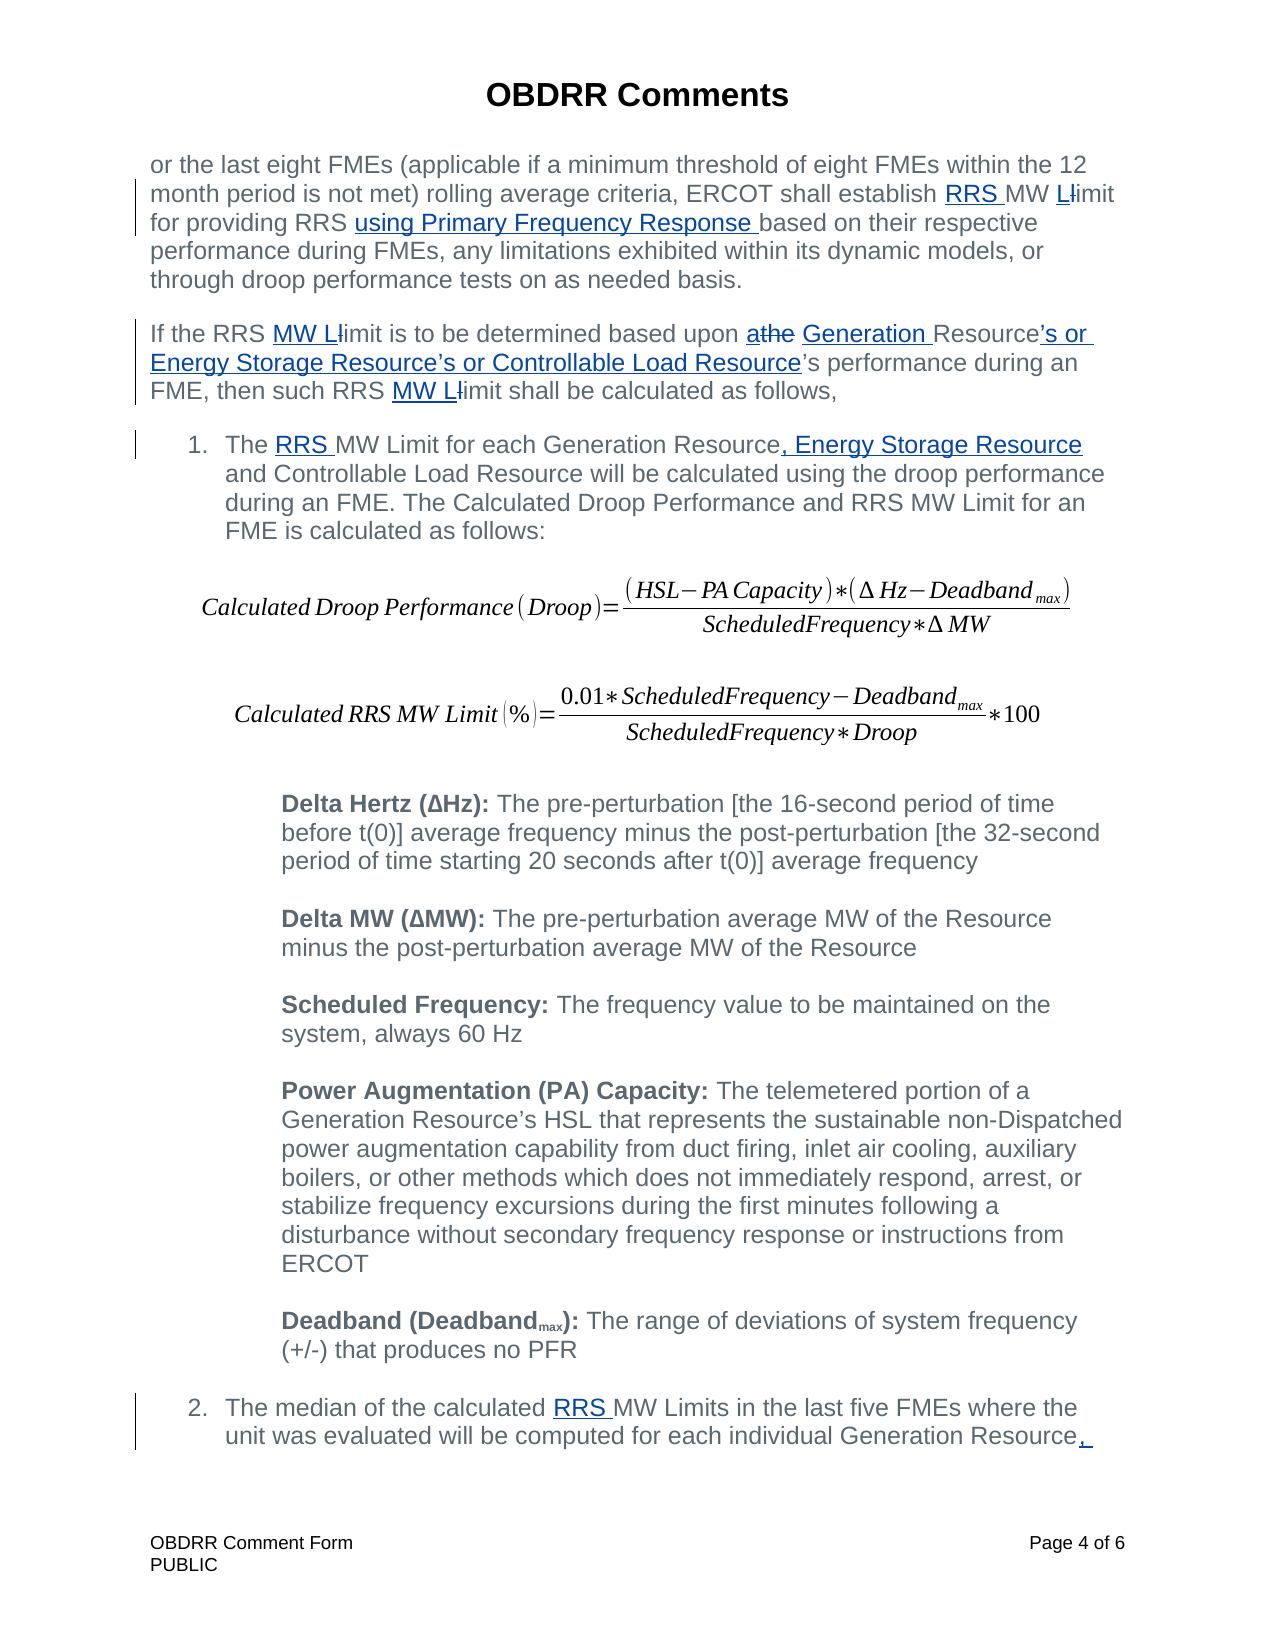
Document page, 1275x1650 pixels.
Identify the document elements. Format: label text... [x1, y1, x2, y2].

text Delta MW (∆MW): The pre-perturbation average MW of the Resource minus the post-perturbation average MW of the Resource [281, 904, 1125, 961]
text Delta Hertz (∆Hz): The pre-perturbation [the 16-second period of time before t(0)] average frequency minus the post-perturbation [the 32-second period of time starting 20 seconds after t(0)] average frequency [281, 789, 1125, 875]
text If the RRS imit is to be determined based upon Resource’s performance during an FME, then such RRS imit shall be calculated as follows, [150, 319, 1125, 405]
text Deadband (Deadbandmax): The range of deviations of system frequency (+/-) that produces no PFR [281, 1306, 1125, 1364]
list The MW Limit for each Generation Resource and Controllable Load Resource will be calculated using the droop performance during an FME. The Calculated Droop Performance and RRS MW Limit for an FME is calculated as follows: [187, 430, 1125, 545]
text Power Augmentation (PA) Capacity: The telemetered portion of a Generation Resource’s HSL that represents the sustainable non-Dispatched power augmentation capability from duct firing, inlet air cooling, auxiliary boilers, or other methods which does not immediately respond, arrest, or stabilize frequency excursions during the first minutes following a disturbance without secondary frequency response or instructions from ERCOT [281, 1076, 1125, 1277]
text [150, 150, 1125, 294]
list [187, 1392, 1125, 1450]
text Scheduled Frequency: The frequency value to be maintained on the system, always 60 Hz [281, 990, 1125, 1047]
